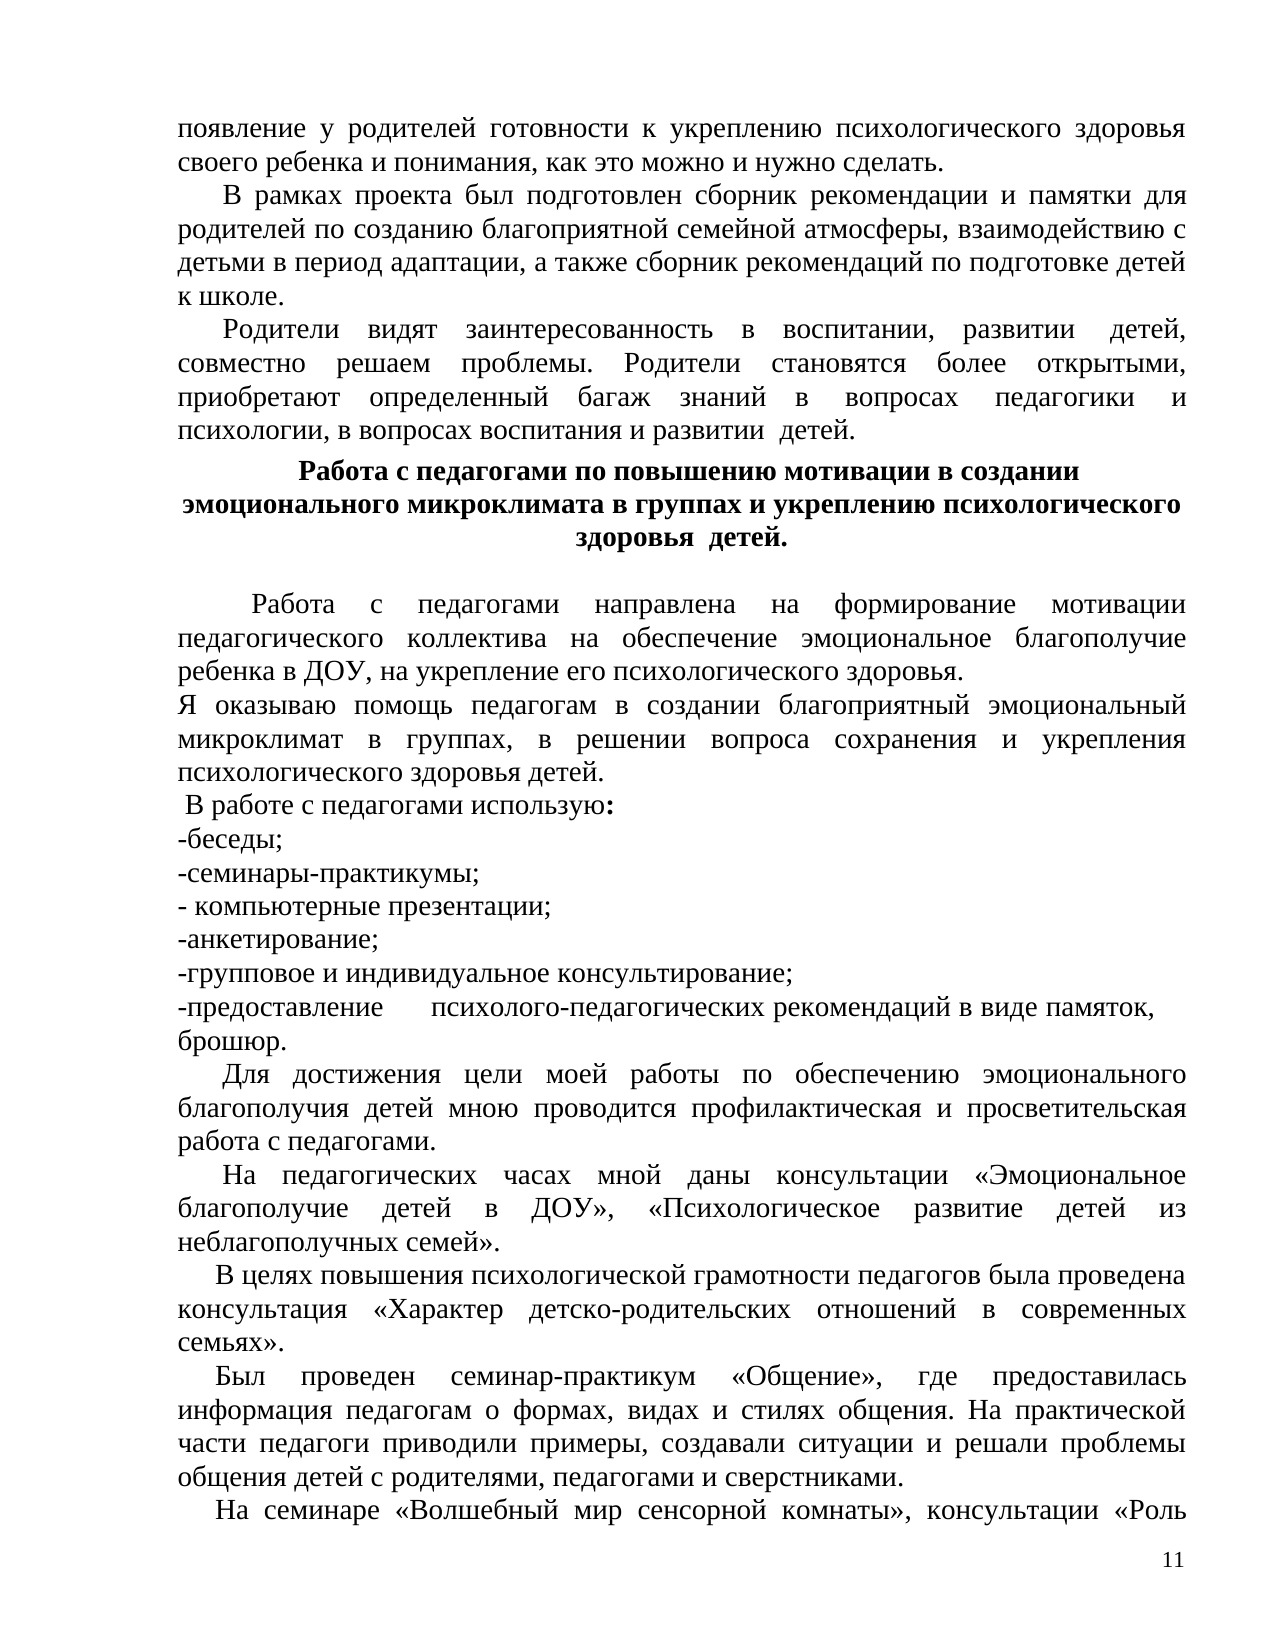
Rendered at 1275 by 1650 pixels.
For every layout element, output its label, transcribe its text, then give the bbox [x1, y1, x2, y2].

text Был проведен семинар-практикум «Общение», где предоставилась информация педагогам о формах, видах и стилях общения. На практической части педагоги приводили примеры, создавали ситуации и решали проблемы общения детей с родителями, педагогами и сверстниками. [177, 1358, 1187, 1492]
text Родители видят заинтересованность в воспитании, развитии детей, совместно решаем проблемы. Родители становятся более открытыми, приобретают определенный багаж знаний в вопросах педагогики и психологии, в вопросах воспитания и развитии детей. [177, 312, 1187, 446]
text В работе с педагогами использую: [184, 788, 1260, 821]
list компьютерные презентации; [177, 888, 1260, 922]
text -семинары-практикумы; [177, 855, 1260, 888]
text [177, 1492, 1187, 1526]
text Я оказываю помощь педагогам в создании благоприятный эмоциональный микроклимат в группах, в решении вопроса сохранения и укрепления психологического здоровья детей. [177, 687, 1186, 788]
text В рамках проекта был подготовлен сборник рекомендации и памятки для родителей по созданию благоприятной семейной атмосферы, взаимодействию с детьми в период адаптации, а также сборник рекомендаций по подготовке детей к школе. [177, 177, 1187, 312]
text -групповое и индивидуальное консультирование; [177, 956, 1260, 989]
text В целях повышения психологической грамотности педагогов была проведена консультация «Характер детско-родительских отношений в современных семьях». [177, 1257, 1187, 1358]
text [177, 110, 1187, 177]
text -анкетирование; [177, 922, 1260, 956]
text Для достижения цели моей работы по обеспечению эмоционального благополучия детей мною проводится профилактическая и просветительская работа с педагогами. [177, 1056, 1187, 1157]
text На педагогических часах мной даны консультации «Эмоциональное благополучие детей в ДОУ», «Психологическое развитие детей из неблагополучных семей». [177, 1157, 1186, 1257]
subtitle Работа с педагогами по повышению мотивации в создании эмоционального микроклимата в группах и укреплению психологического [182, 453, 1260, 520]
text -предоставление психолого-педагогических рекомендаций в виде памяток, брошюр. [177, 989, 1186, 1056]
text здоровья детей. [576, 520, 1260, 553]
text -беседы; [177, 821, 1260, 855]
text Работа с педагогами направлена на формирование мотивации педагогического коллектива на обеспечение эмоциональное благополучие ребенка в ДОУ, на укрепление его психологического здоровья. [177, 586, 1186, 687]
